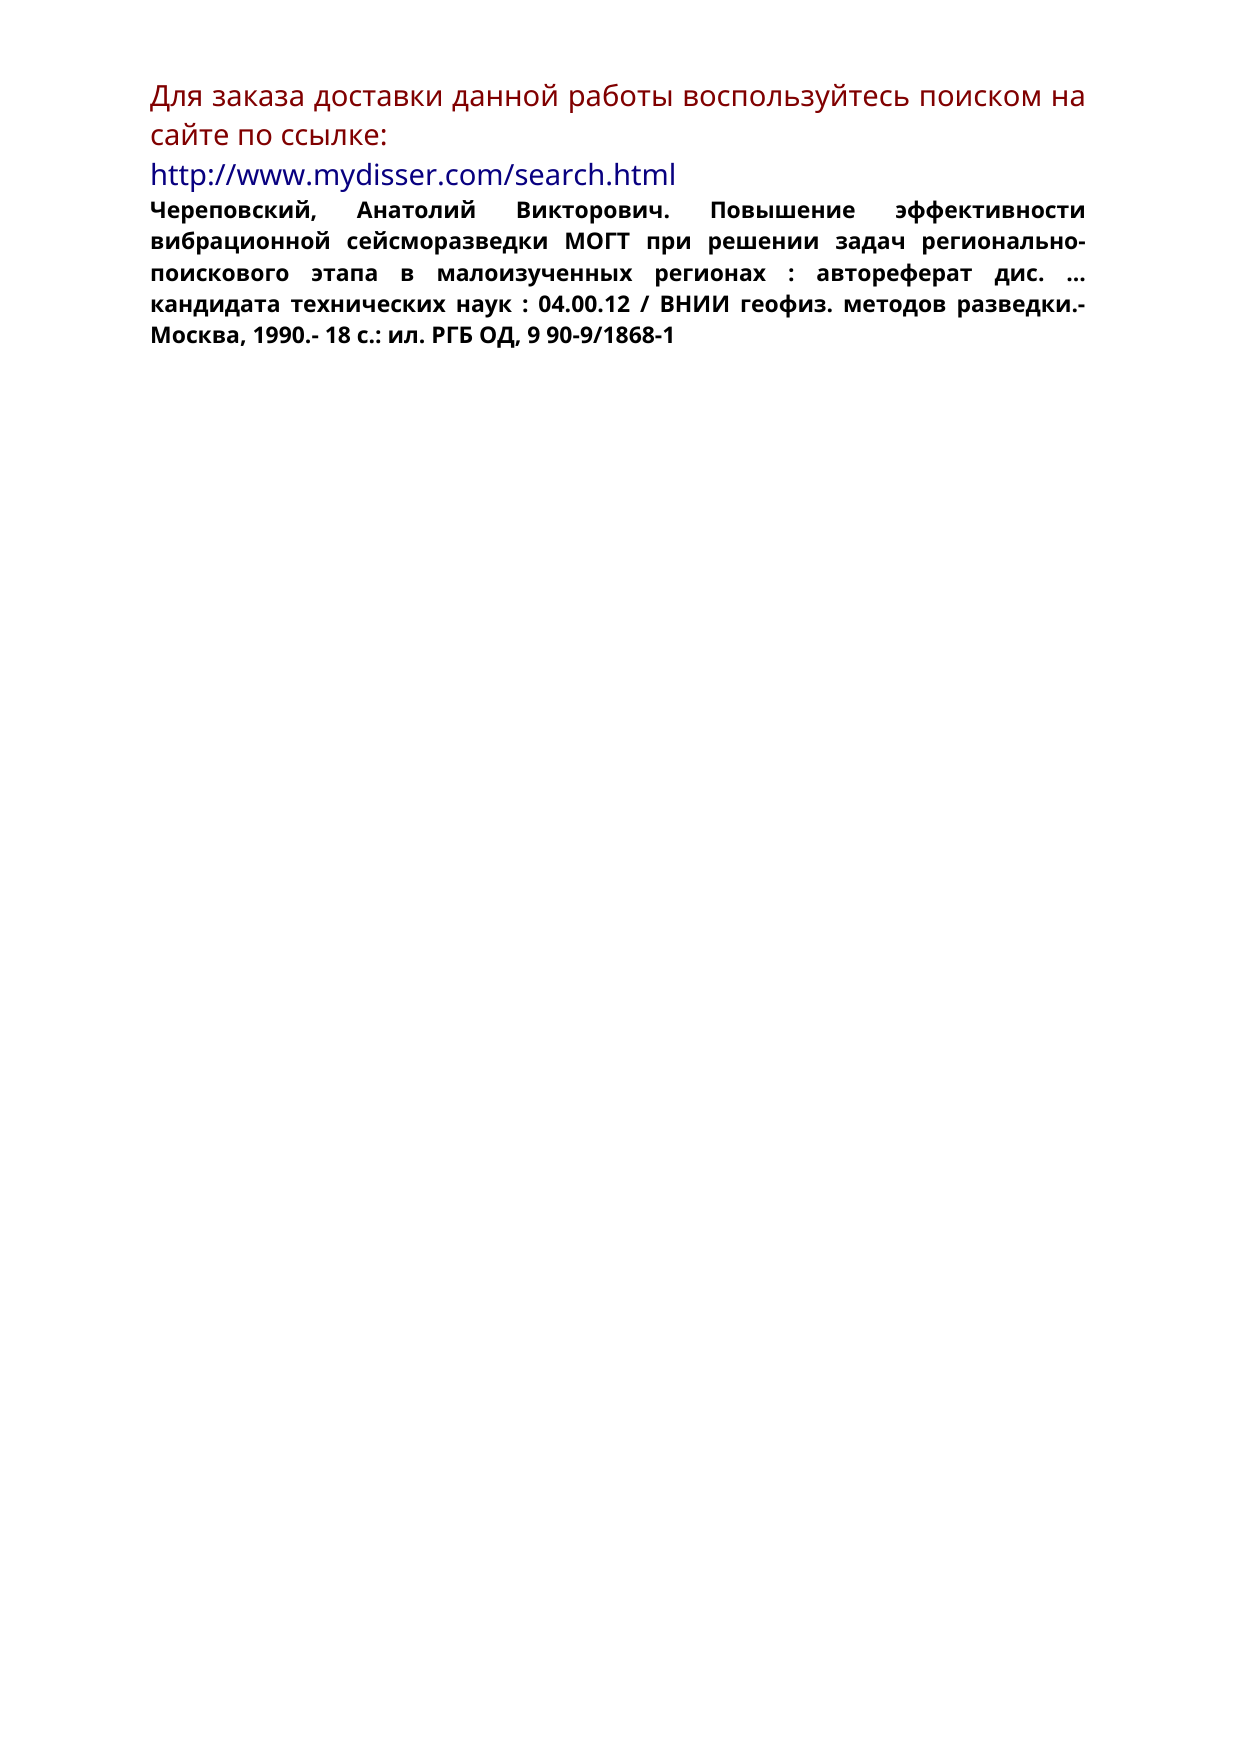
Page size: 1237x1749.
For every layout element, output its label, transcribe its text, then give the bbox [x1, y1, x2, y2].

text Череповский, Анатолий Викторович. Повышение эффективности вибрационной сейсморазведки МОГТ при решении задач регионально-поискового этапа в малоизученных регионах : автореферат дис. ... кандидата технических наук : 04.00.12 / ВНИИ геофиз. методов разведки.- Москва, 1990.- 18 с.: ил. РГБ ОД, 9 90-9/1868-1 [150, 194, 1086, 350]
